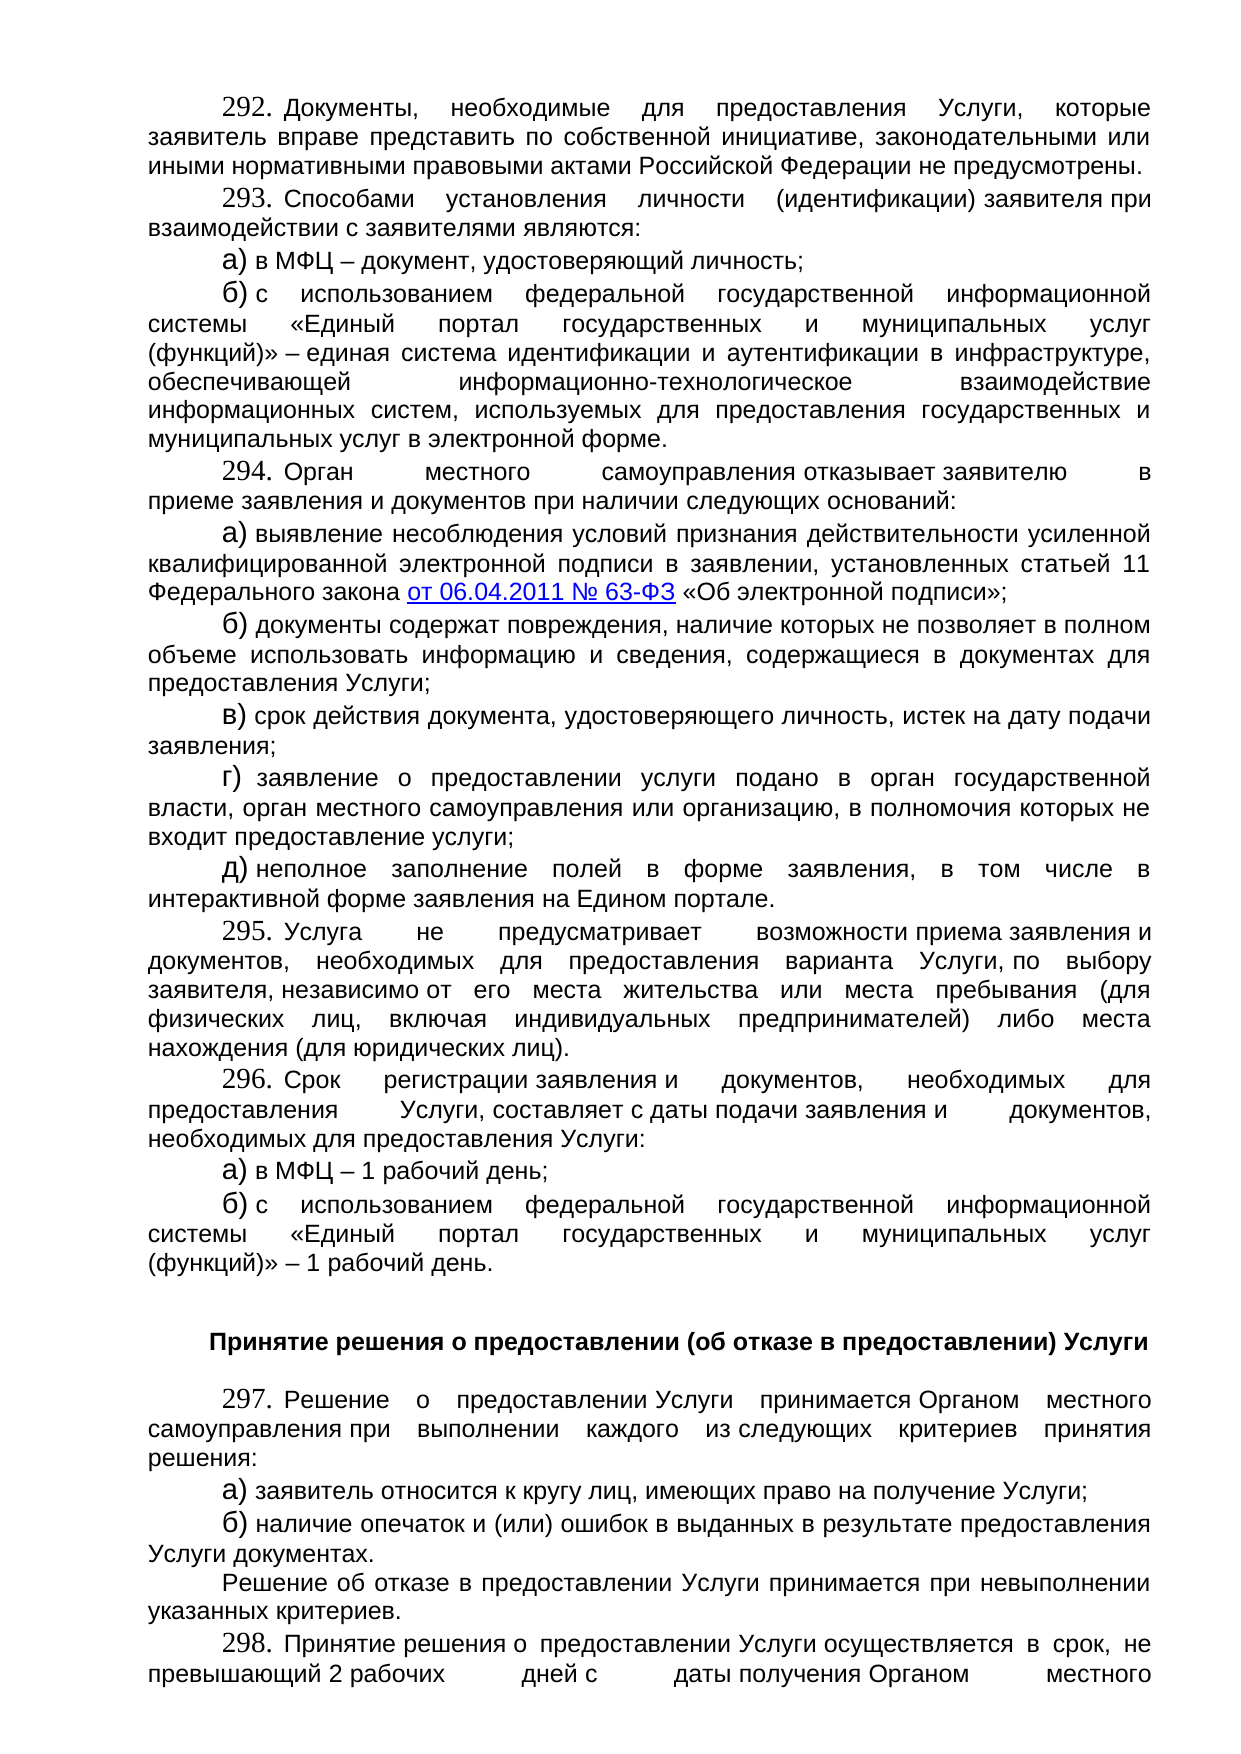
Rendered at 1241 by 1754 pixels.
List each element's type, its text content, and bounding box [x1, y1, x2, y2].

text 293. Способами установления личности (идентификации) заявителя при взаимодействии с заявителями являются: [148, 180, 1152, 242]
text 294. Орган местного самоуправления отказывает заявителю в приеме заявления и документов при наличии следующих оснований: [148, 453, 1152, 515]
text Принятие решения о предоставлении (об отказе в предоставлении) Услуги [148, 1327, 1152, 1356]
text г) заявление о предоставлении услуги подано в орган государственной власти, орган местного самоуправления или организацию, в полномочия которых не входит предоставление услуги; [148, 759, 1152, 851]
text а) заявитель относится к кругу лиц, имеющих право на получение Услуги; [148, 1472, 1152, 1505]
text 292. Документы, необходимые для предоставления Услуги, которые заявитель вправе представить по собственной инициативе, законодательными или иными нормативными правовыми актами Российской Федерации не предусмотрены. [148, 89, 1152, 180]
text 297. Решение о предоставлении Услуги принимается Органом местного самоуправления при выполнении каждого из следующих критериев принятия решения: [148, 1381, 1152, 1472]
text б) с использованием федеральной государственной информационной системы «Единый портал государственных и муниципальных услуг (функций)» – единая система идентификации и аутентификации в инфраструктуре, обеспечивающей информационно-технологическое взаимодействие информационных систем, используемых для предоставления государственных и муниципальных услуг в электронной форме. [148, 276, 1152, 453]
text Решение об отказе в предоставлении Услуги принимается при невыполнении указанных критериев. [148, 1568, 1152, 1625]
text б) наличие опечаток и (или) ошибок в выданных в результате предоставления Услуги документах. [148, 1505, 1152, 1568]
text д) неполное заполнение полей в форме заявления, в том числе в интерактивной форме заявления на Едином портале. [148, 851, 1152, 913]
text 296. Срок регистрации заявления и документов, необходимых для предоставления Услуги, составляет с даты подачи заявления и документов, необходимых для предоставления Услуги: [148, 1061, 1152, 1152]
text в) срок действия документа, удостоверяющего личность, истек на дату подачи заявления; [148, 697, 1152, 759]
text б) документы содержат повреждения, наличие которых не позволяет в полном объеме использовать информацию и сведения, содержащиеся в документах для предоставления Услуги; [148, 606, 1152, 697]
text а) в МФЦ – 1 рабочий день; [148, 1152, 1152, 1186]
text а) выявление несоблюдения условий признания действительности усиленной квалифицированной электронной подписи в заявлении, установленных статьей 11 Федерального закона от 06.04.2011 № 63-ФЗ «Об электронной подписи»; [148, 515, 1152, 606]
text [148, 1625, 1152, 1687]
text а) в МФЦ – документ, удостоверяющий личность; [148, 242, 1152, 276]
text 295. Услуга не предусматривает возможности приема заявления и документов, необходимых для предоставления варианта Услуги, по выбору заявителя, независимо от его места жительства или места пребывания (для физических лиц, включая индивидуальных предпринимателей) либо места нахождения (для юридических лиц). [148, 913, 1152, 1061]
text б) с использованием федеральной государственной информационной системы «Единый портал государственных и муниципальных услуг (функций)» – 1 рабочий день. [148, 1186, 1152, 1277]
